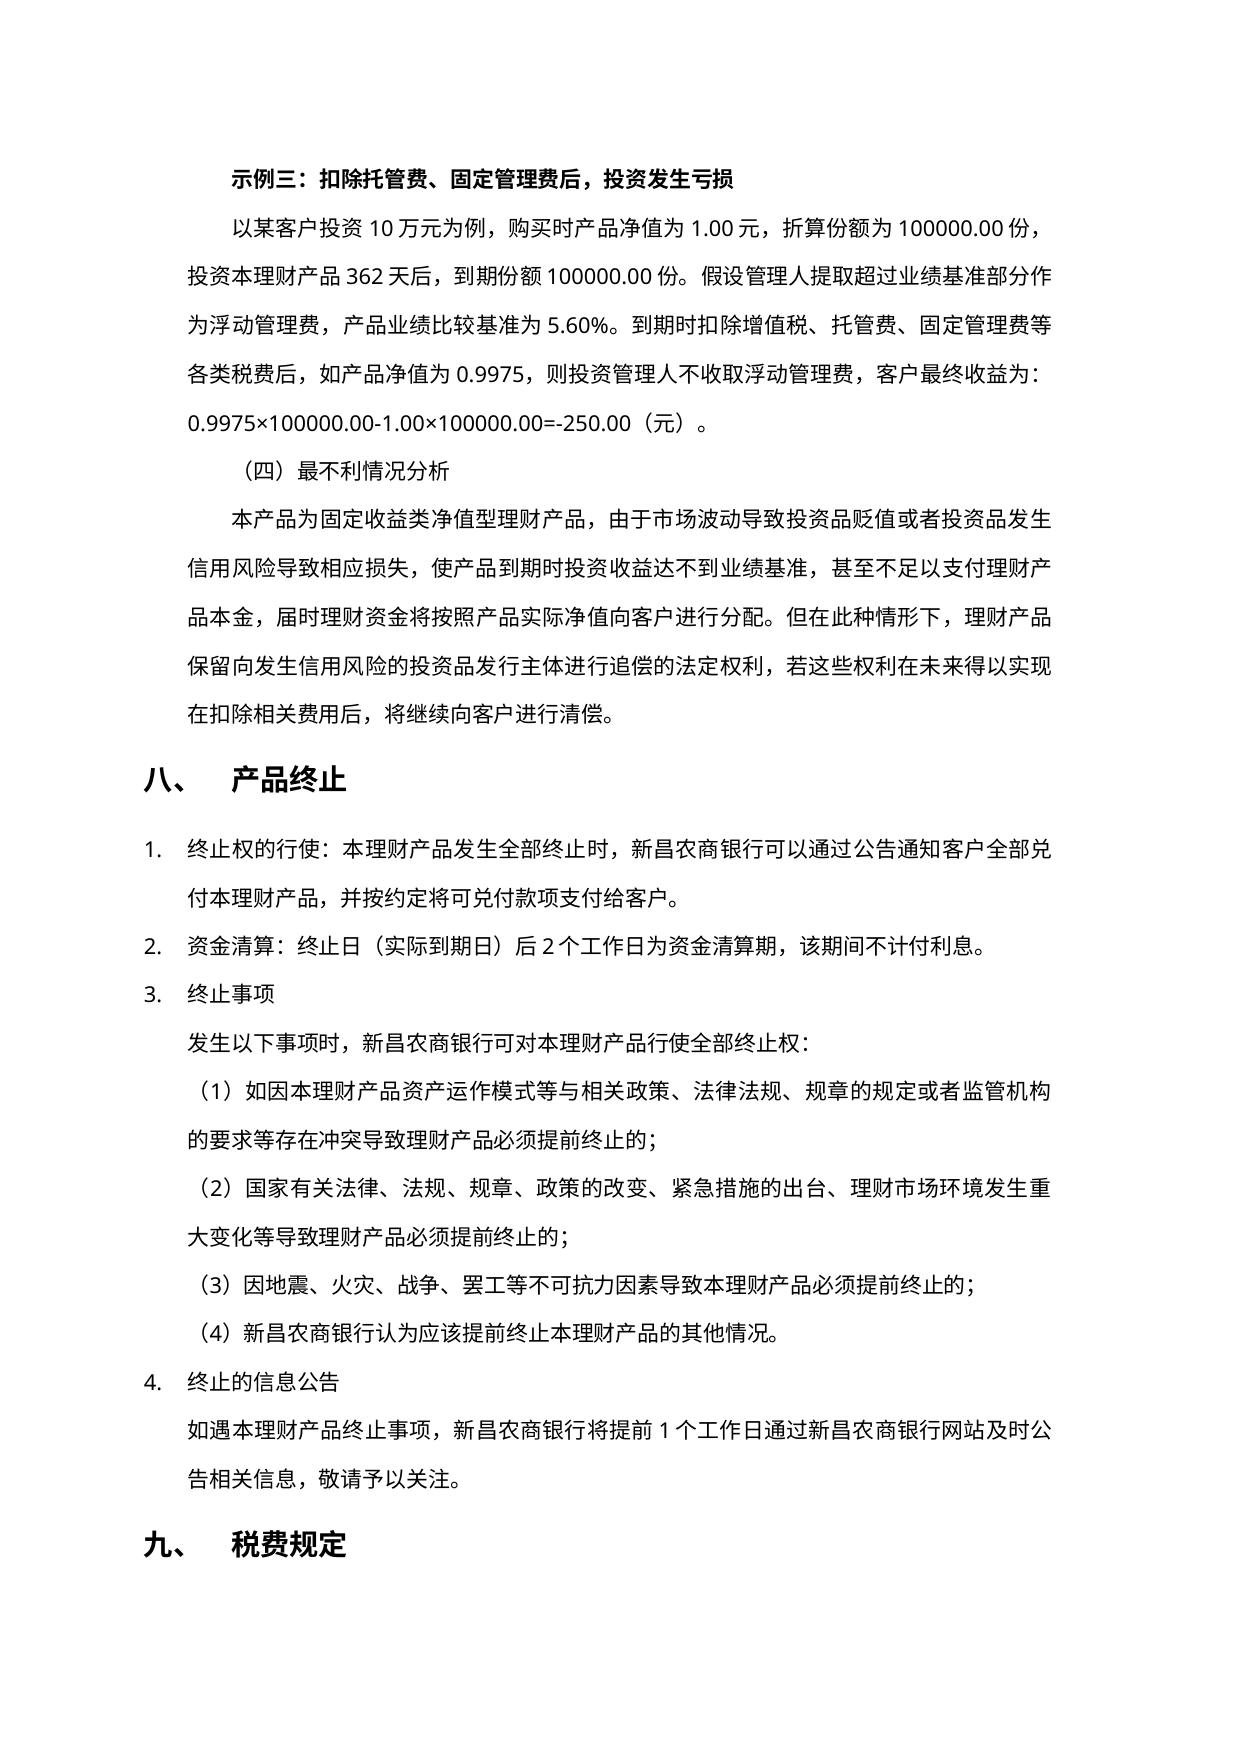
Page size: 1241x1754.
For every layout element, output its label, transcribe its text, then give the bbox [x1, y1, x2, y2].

subtitle 税费规定 [144, 1510, 1053, 1575]
list 资金清算：终止日（实际到期日）后2个工作日为资金清算期，该期间不计付利息。 [144, 928, 1053, 961]
subtitle 产品终止 [144, 745, 1053, 810]
text 以某客户投资10万元为例，购买时产品净值为1.00元，折算份额为100000.00份，投资本理财产品362天后，到期份额100000.00份。假设管理人提取超过业绩基准部分作为浮动管理费，产品业绩比较基准为5.60%。到期时扣除增值税、托管费、固定管理费等各类税费后，如产品净值为0.9975，则投资管理人不收取浮动管理费，客户最终收益为：0.9975×100000.00-1.00×100000.00=-250.00（元）。 [187, 210, 1053, 438]
list 发生以下事项时，新昌农商银行可对本理财产品行使全部终止权： [187, 1025, 1053, 1058]
list （2）国家有关法律、法规、规章、政策的改变、紧急措施的出台、理财市场环境发生重大变化等导致理财产品必须提前终止的； [187, 1171, 1053, 1252]
list （1）如因本理财产品资产运作模式等与相关政策、法律法规、规章的规定或者监管机构的要求等存在冲突导致理财产品必须提前终止的； [187, 1073, 1053, 1155]
text 示例三：扣除托管费、固定管理费后，投资发生亏损 [187, 162, 1053, 194]
text （四）最不利情况分析 [187, 454, 1053, 486]
text 本产品为固定收益类净值型理财产品，由于市场波动导致投资品贬值或者投资品发生信用风险导致相应损失，使产品到期时投资收益达不到业绩基准，甚至不足以支付理财产品本金，届时理财资金将按照产品实际净值向客户进行分配。但在此种情形下，理财产品保留向发生信用风险的投资品发行主体进行追偿的法定权利，若这些权利在未来得以实现，在扣除相关费用后，将继续向客户进行清偿。 [187, 502, 1053, 729]
list 终止事项 [144, 977, 1053, 1009]
list （3）因地震、火灾、战争、罢工等不可抗力因素导致本理财产品必须提前终止的； [187, 1268, 1053, 1300]
list 终止的信息公告 [144, 1364, 1053, 1397]
list （4）新昌农商银行认为应该提前终止本理财产品的其他情况。 [187, 1316, 1053, 1348]
list 终止权的行使：本理财产品发生全部终止时，新昌农商银行可以通过公告通知客户全部兑付本理财产品，并按约定将可兑付款项支付给客户。 [144, 831, 1053, 913]
list 如遇本理财产品终止事项，新昌农商银行将提前1个工作日通过新昌农商银行网站及时公告相关信息，敬请予以关注。 [187, 1413, 1053, 1494]
